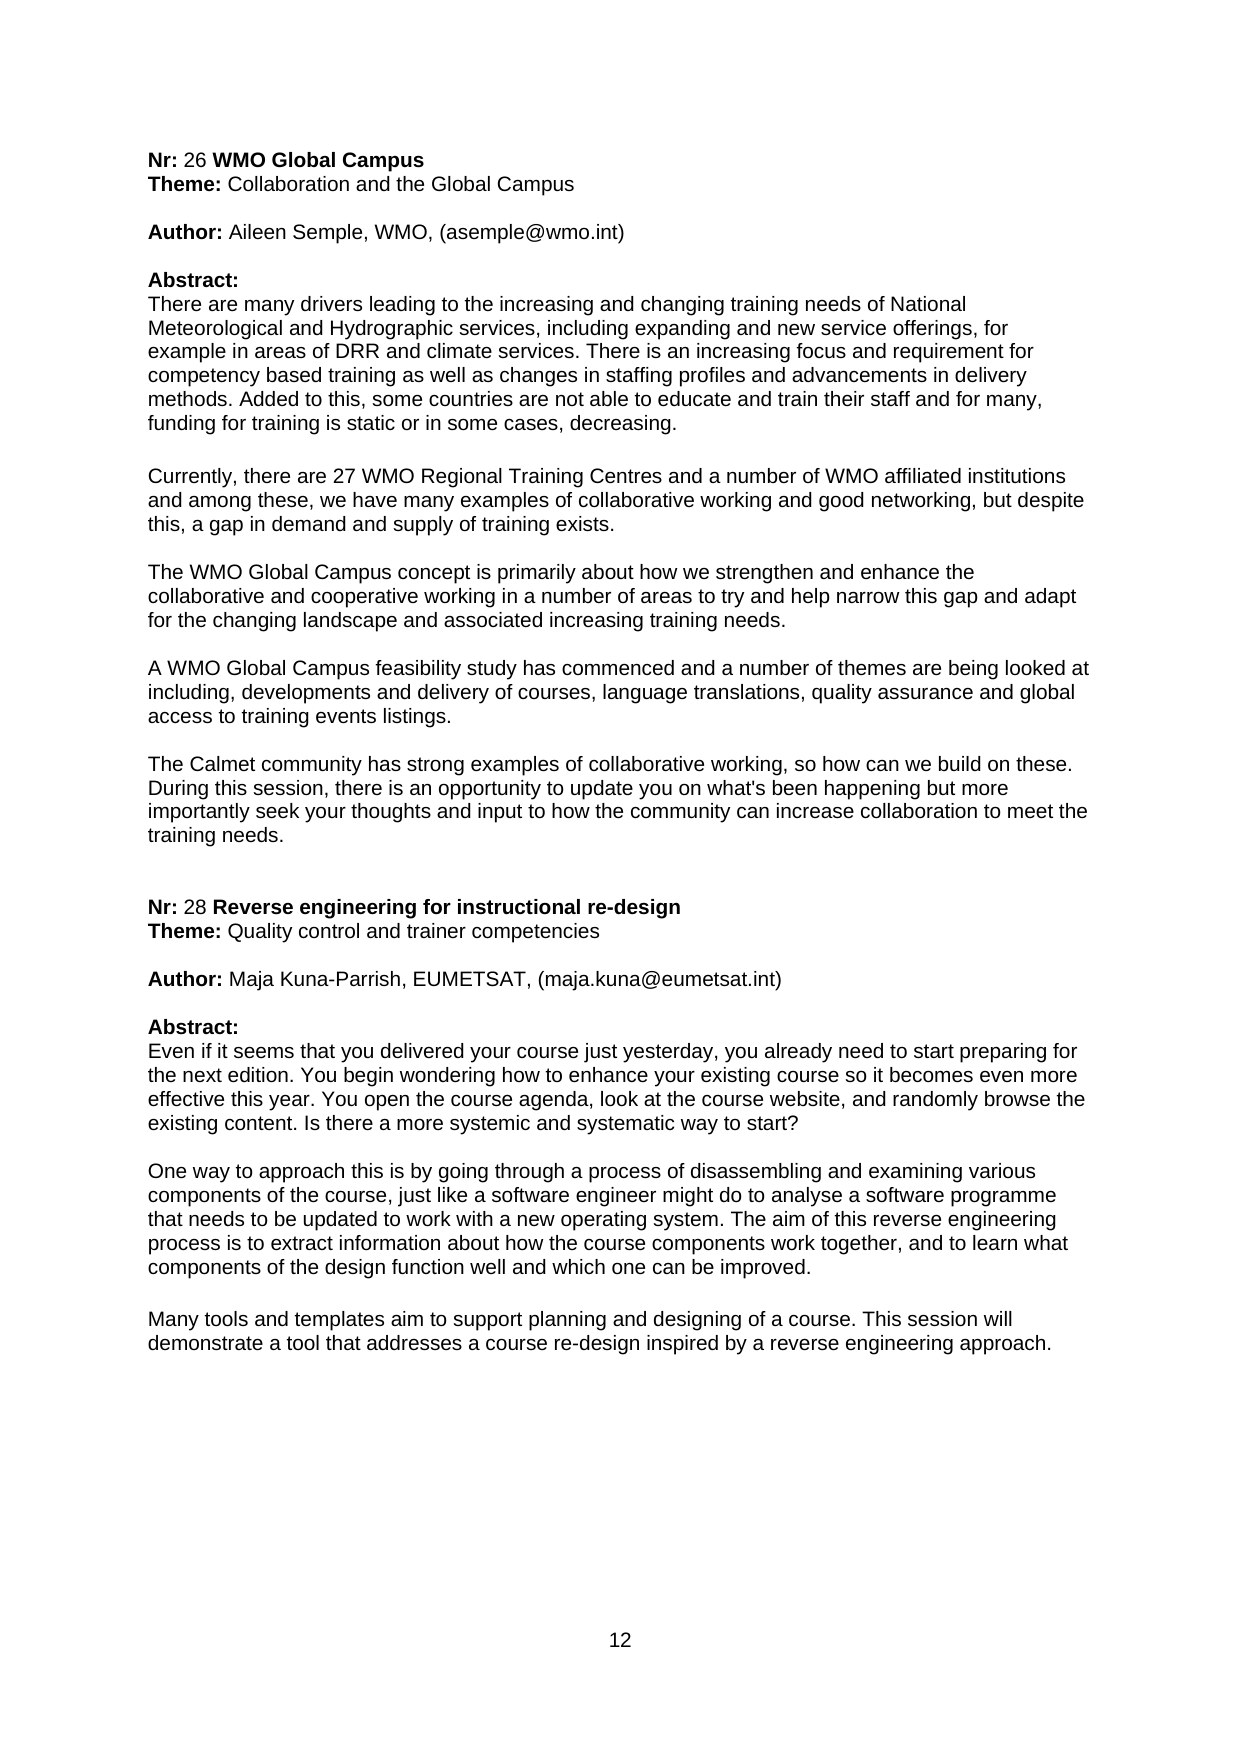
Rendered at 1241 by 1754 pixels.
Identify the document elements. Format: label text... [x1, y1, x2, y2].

text Nr: 26 WMO Global Campus [148, 148, 1093, 172]
text Currently, there are 27 WMO Regional Training Centres and a number of WMO affiliated institutions and among these, we have many examples of collaborative working and good networking, but despite this, a gap in demand and supply of training exists. [148, 464, 1093, 536]
text One way to approach this is by going through a process of disassembling and examining various components of the course, just like a software engineer might do to analyse a software programme that needs to be updated to work with a new operating system. The aim of this reverse engineering process is to extract information about how the course components work together, and to learn what components of the design function well and which one can be improved. [148, 1159, 1093, 1278]
text There are many drivers leading to the increasing and changing training needs of National Meteorological and Hydrographic services, including expanding and new service offerings, for example in areas of DRR and climate services. There is an increasing focus and requirement for competency based training as well as changes in staffing profiles and advancements in delivery methods. Added to this, some countries are not able to educate and train their staff and for many, funding for training is static or in some cases, decreasing. [148, 291, 1093, 435]
text Theme: Collaboration and the Global Campus [148, 172, 1093, 196]
text Theme: Quality control and trainer competencies [148, 919, 1093, 943]
text Many tools and templates aim to support planning and designing of a course. This session will demonstrate a tool that addresses a course re-design inspired by a reverse engineering approach. [148, 1307, 1093, 1355]
text Author: Aileen Semple, WMO, (asemple@wmo.int) [148, 219, 1093, 243]
text The Calmet community has strong examples of collaborative working, so how can we build on these. During this session, there is an opportunity to update you on what's been happening but more importantly seek your thoughts and input to how the community can increase collaboration to meet the training needs. [148, 751, 1093, 847]
text Abstract: [148, 1015, 1093, 1039]
text Abstract: [148, 267, 1093, 291]
text The WMO Global Campus concept is primarily about how we strengthen and enhance the collaborative and cooperative working in a number of areas to try and help narrow this gap and adapt for the changing landscape and associated increasing training needs. [148, 560, 1093, 632]
text Nr: 28 Reverse engineering for instructional re-design [148, 895, 1093, 919]
text Even if it seems that you delivered your course just yesterday, you already need to start preparing for the next edition. You begin wondering how to enhance your existing course so it becomes even more effective this year. You open the course agenda, look at the course website, and randomly browse the existing content. Is there a more systemic and systematic way to start? [148, 1039, 1093, 1135]
text A WMO Global Campus feasibility study has commenced and a number of themes are being looked at including, developments and delivery of courses, language translations, quality assurance and global access to training events listings. [148, 656, 1093, 727]
text Author: Maja Kuna-Parrish, EUMETSAT, (maja.kuna@eumetsat.int) [148, 967, 1093, 991]
